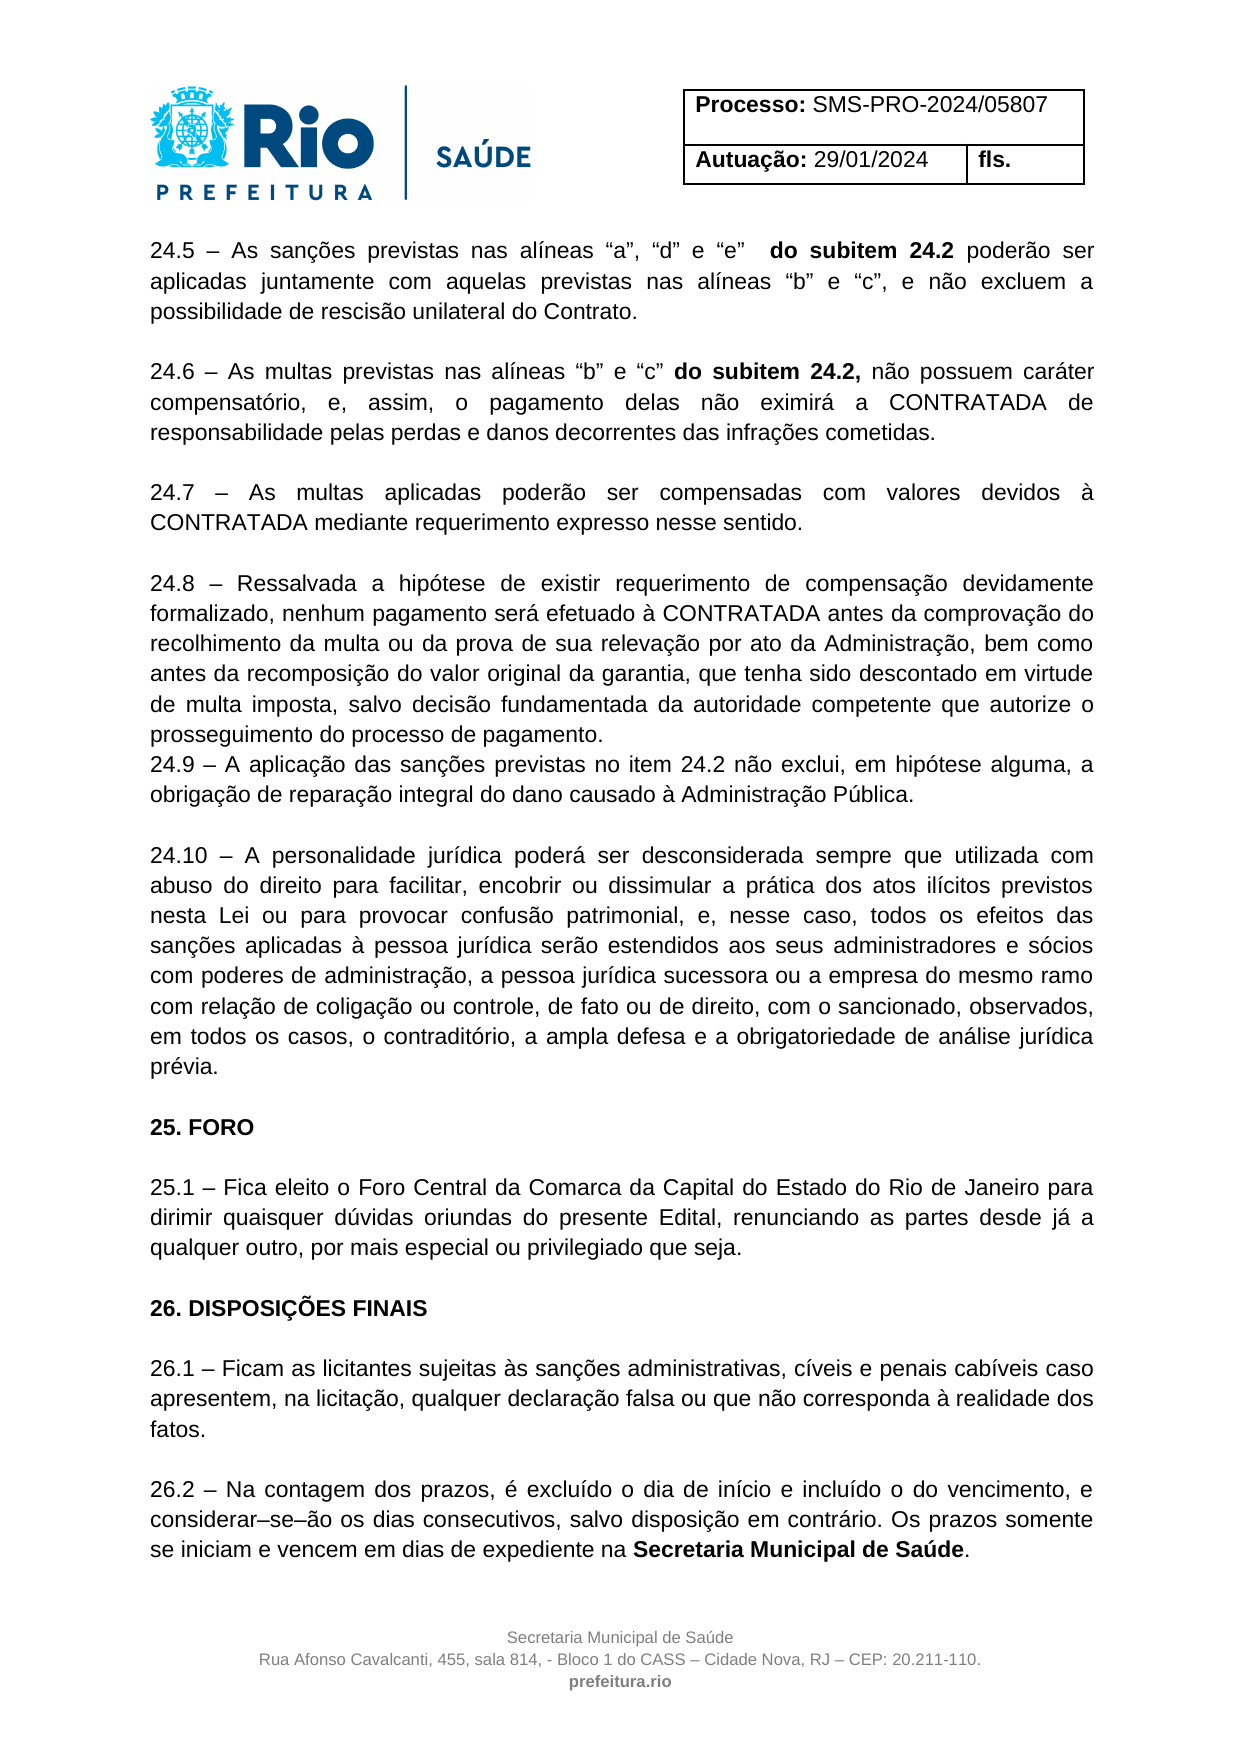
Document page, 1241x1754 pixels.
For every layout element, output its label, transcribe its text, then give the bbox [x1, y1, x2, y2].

text 24.10 – A personalidade jurídica poderá ser desconsiderada sempre que utilizada com abuso do direito para facilitar, encobrir ou dissimular a prática dos atos ilícitos previstos nesta Lei ou para provocar confusão patrimonial, e, nesse caso, todos os efeitos das sanções aplicadas à pessoa jurídica serão estendidos aos seus administradores e sócios com poderes de administração, a pessoa jurídica sucessora ou a empresa do mesmo ramo com relação de coligação ou controle, de fato ou de direito, com o sancionado, observados, em todos os casos, o contraditório, a ampla defesa e a obrigatoriedade de análise jurídica prévia. [150, 842, 1094, 1079]
text 24.6 – As multas previstas nas alíneas “b” e “c” do subitem 24.2, não possuem caráter compensatório, e, assim, o pagamento delas não eximirá a CONTRATADA de responsabilidade pelas perdas e danos decorrentes das infrações cometidas. [150, 358, 1094, 445]
text 24.8 – Ressalvada a hipótese de existir requerimento de compensação devidamente formalizado, nenhum pagamento será efetuado à CONTRATADA antes da comprovação do recolhimento da multa ou da prova de sua relevação por ato da Administração, bem como antes da recomposição do valor original da garantia, que tenha sido descontado em virtude de multa imposta, salvo decisão fundamentada da autoridade competente que autorize o prosseguimento do processo de pagamento. [150, 570, 1094, 747]
text 24.9 – A aplicação das sanções previstas no item 24.2 não exclui, em hipótese alguma, a obrigação de reparação integral do dano causado à Administração Pública. [150, 751, 1094, 807]
subtitle 25. FORO [150, 1113, 1094, 1140]
picture [187, 160, 197, 165]
text 24.5 – As sanções previstas nas alíneas “a”, “d” e “e” do subitem 24.2 poderão ser aplicadas juntamente com aquelas previstas nas alíneas “b” e “c”, e não excluem a possibilidade de rescisão unilateral do Contrato. [150, 237, 1094, 324]
text 25.1 – Fica eleito o Foro Central da Comarca da Capital do Estado do Rio de Janeiro para dirimir quaisquer dúvidas oriundas do presente Edital, renunciando as partes desde já a qualquer outro, por mais especial ou privilegiado que seja. [150, 1174, 1094, 1261]
subtitle 26. DISPOSIÇÕES FINAIS [150, 1295, 1094, 1321]
text 26.1 – Ficam as licitantes sujeitas às sanções administrativas, cíveis e penais cabíveis caso apresentem, na licitação, qualquer declaração falsa ou que não corresponda à realidade dos fatos. [150, 1355, 1094, 1442]
text 24.7 – As multas aplicadas poderão ser compensadas com valores devidos à CONTRATADA mediante requerimento expresso nesse sentido. [150, 479, 1094, 536]
picture [176, 146, 208, 157]
text 26.2 – Na contagem dos prazos, é excluído o dia de início e incluído o do vencimento, e considerar–se–ão os dias consecutivos, salvo disposição em contrário. Os prazos somente se iniciam e vencem em dias de expediente na Secretaria Municipal de Saúde. [150, 1476, 1094, 1563]
picture [171, 107, 213, 149]
picture [150, 85, 531, 202]
